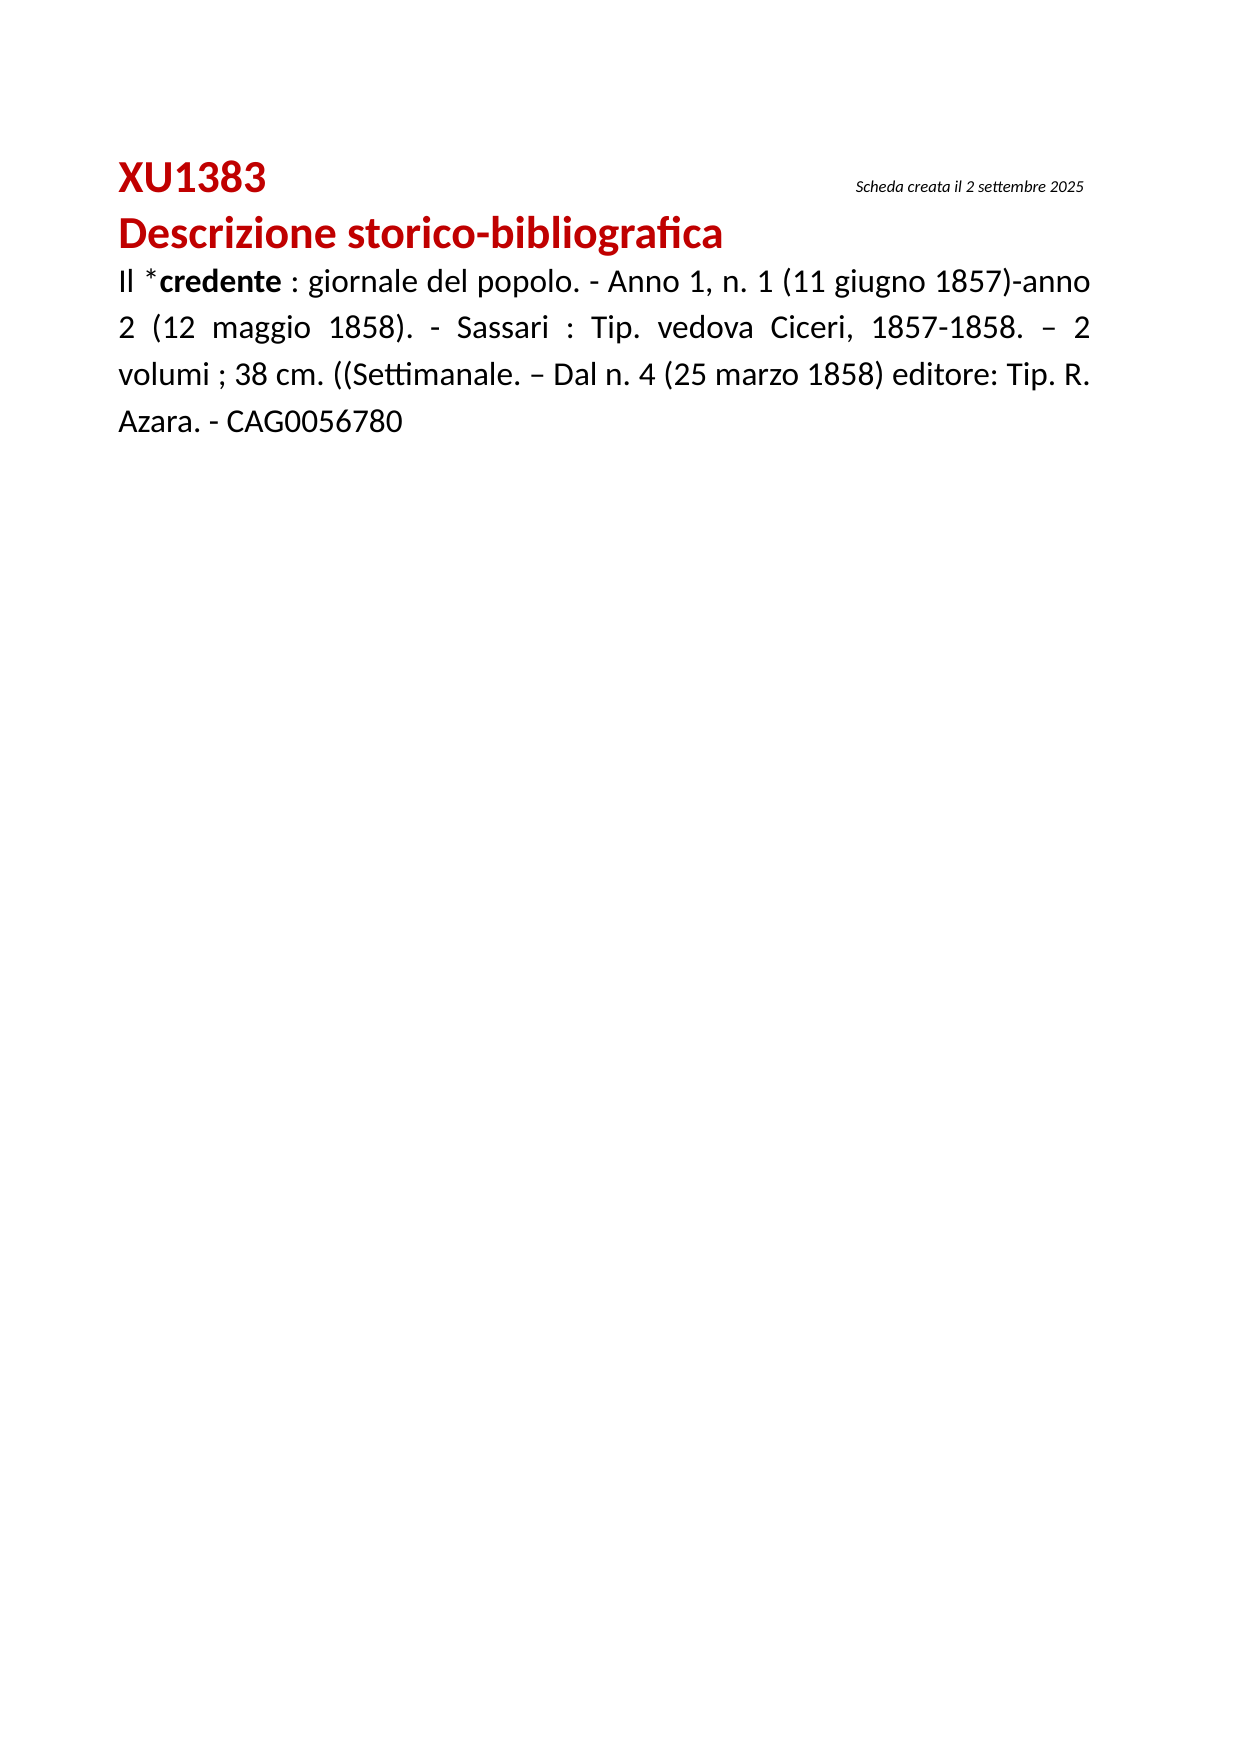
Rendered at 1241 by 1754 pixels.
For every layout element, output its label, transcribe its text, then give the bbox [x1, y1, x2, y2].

text Descrizione storico-bibliografica [118, 204, 1092, 259]
text Il *credente : giornale del popolo. - Anno 1, n. 1 (11 giugno 1857)-anno 2 (12 maggio 1858). - Sassari : Tip. vedova Ciceri, 1857-1858. – 2 volumi ; 38 cm. ((Settimanale. – Dal n. 4 (25 marzo 1858) editore: Tip. R. Azara. - CAG0056780 [118, 259, 1092, 441]
text XU1383 Scheda creata il 2 settembre 2025 [118, 148, 1092, 204]
